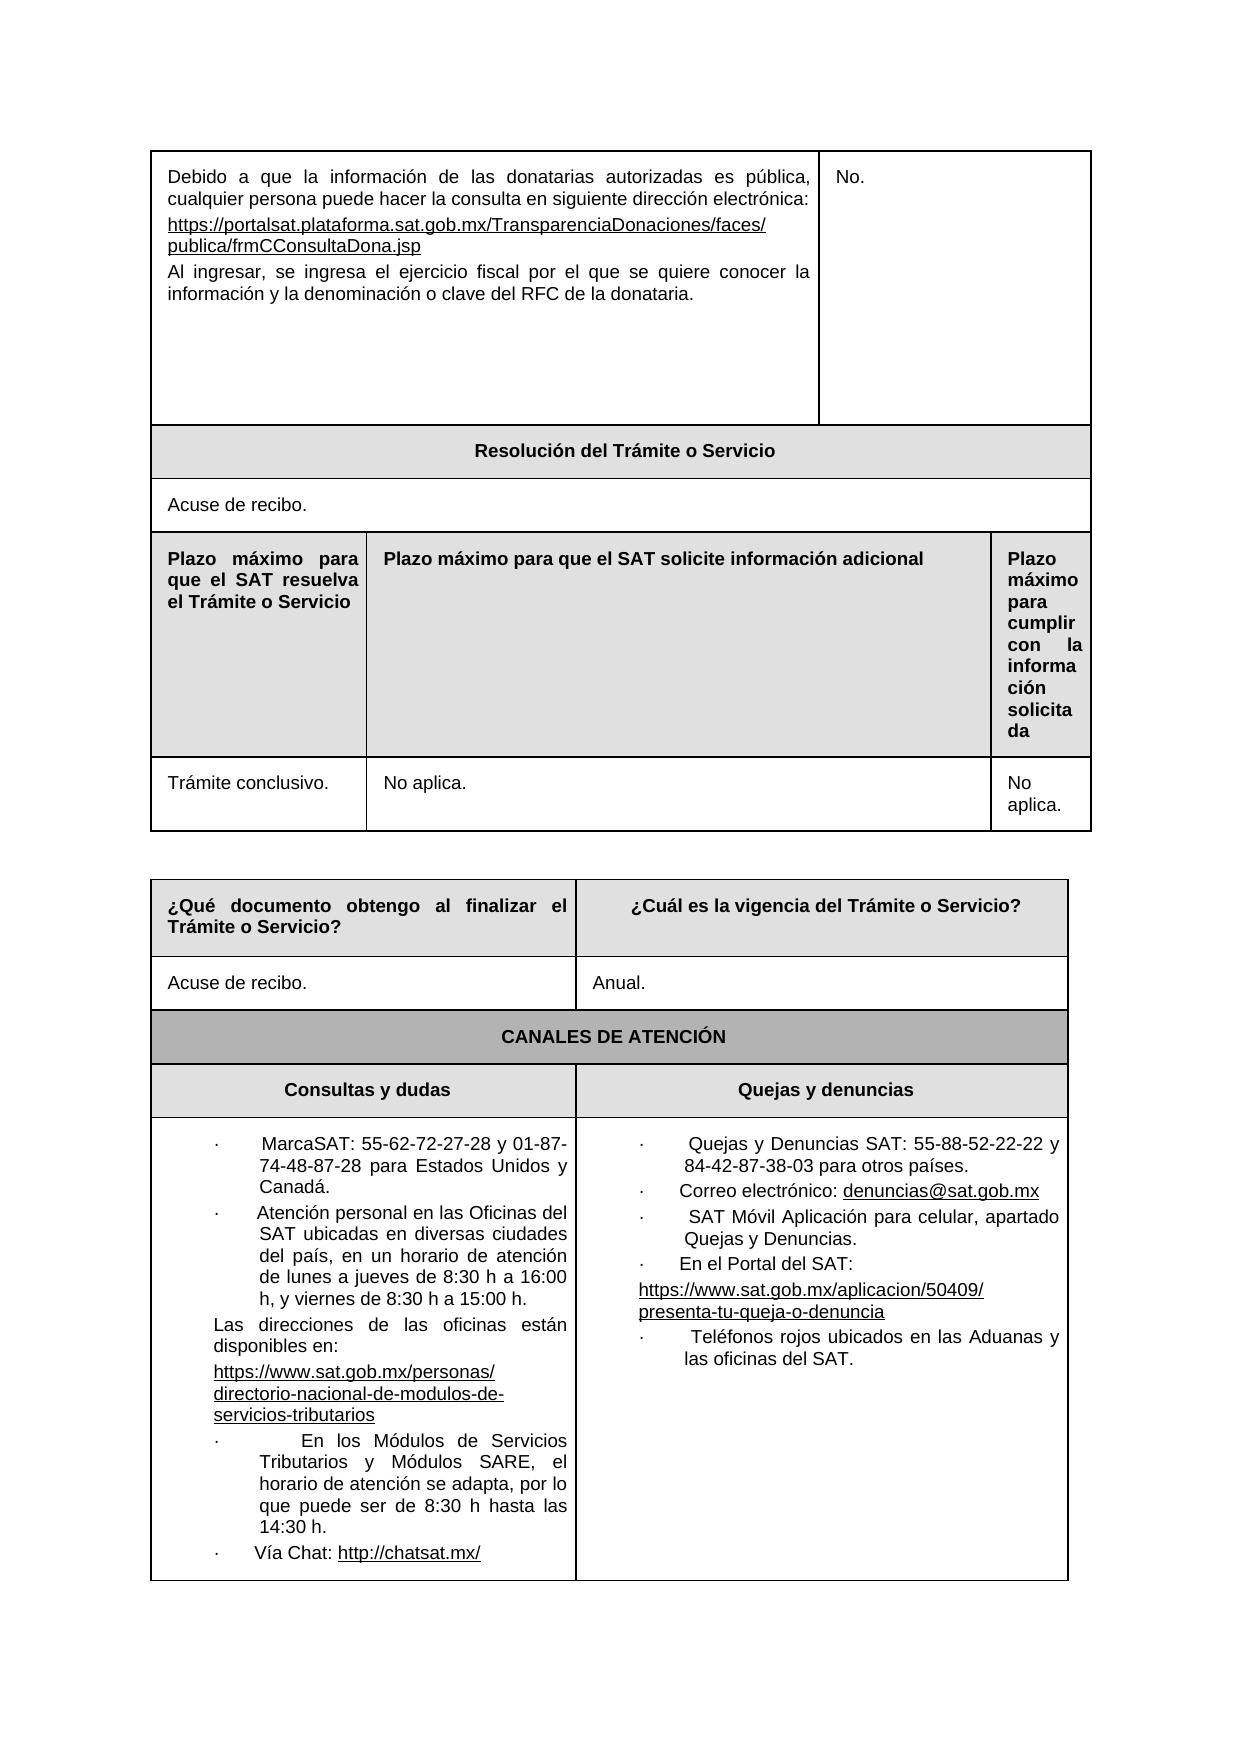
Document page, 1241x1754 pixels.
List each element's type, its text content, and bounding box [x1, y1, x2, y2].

table_header ¿Cuál es la vigencia del Trámite o Servicio? [577, 880, 1067, 956]
table_cell Consultas y dudas [152, 1065, 575, 1117]
table_cell Acuse de recibo. [152, 957, 575, 1009]
table_cell Plazo máximo para cumplir con la información solicitada [992, 533, 1090, 756]
table_cell No aplica. [992, 758, 1090, 830]
table_cell · Quejas y Denuncias SAT: 55-88-52-22-22 y 84-42-87-38-03 para otros países. · Correo electrónico: denuncias@sat.gob.mx · SAT Móvil Aplicación para celular, apartado Quejas y Denuncias. · En el Portal del SAT: https://www.sat.gob.mx/aplicacion/50409/presenta-tu-queja-o-denuncia · Teléfonos rojos ubicados en las Aduanas y las oficinas del SAT. [577, 1118, 1067, 1580]
table_header ¿Qué documento obtengo al finalizar el Trámite o Servicio? [152, 880, 575, 956]
table_cell Acuse de recibo. [152, 479, 1090, 531]
table_cell Trámite conclusivo. [152, 758, 366, 830]
table_cell Anual. [577, 957, 1067, 1009]
table_cell Plazo máximo para que el SAT resuelva el Trámite o Servicio [152, 533, 366, 756]
table_cell Resolución del Trámite o Servicio [152, 426, 1090, 478]
table_cell · MarcaSAT: 55-62-72-27-28 y 01-87-74-48-87-28 para Estados Unidos y Canadá. · Atención personal en las Oficinas del SAT ubicadas en diversas ciudades del país, en un horario de atención de lunes a jueves de 8:30 h a 16:00 h, y viernes de 8:30 h a 15:00 h. Las direcciones de las oficinas están disponibles en: https://www.sat.gob.mx/personas/directorio-nacional-de-modulos-de-servicios-tributarios · En los Módulos de Servicios Tributarios y Módulos SARE, el horario de atención se adapta, por lo que puede ser de 8:30 h hasta las 14:30 h. · Vía Chat: http://chatsat.mx/ [152, 1118, 575, 1580]
table_header Debido a que la información de las donatarias autorizadas es pública, cualquier persona puede hacer la consulta en siguiente dirección electrónica: https://portalsat.plataforma.sat.gob.mx/TransparenciaDonaciones/faces/publica/frmCConsultaDona.jsp Al ingresar, se ingresa el ejercicio fiscal por el que se quiere conocer la información y la denominación o clave del RFC de la donataria. [152, 152, 818, 424]
table_header No. [820, 152, 1090, 424]
table_cell CANALES DE ATENCIÓN [152, 1011, 1067, 1063]
table_cell Plazo máximo para que el SAT solicite información adicional [367, 533, 990, 756]
table_cell No aplica. [367, 758, 990, 830]
table_cell Quejas y denuncias [577, 1065, 1067, 1117]
